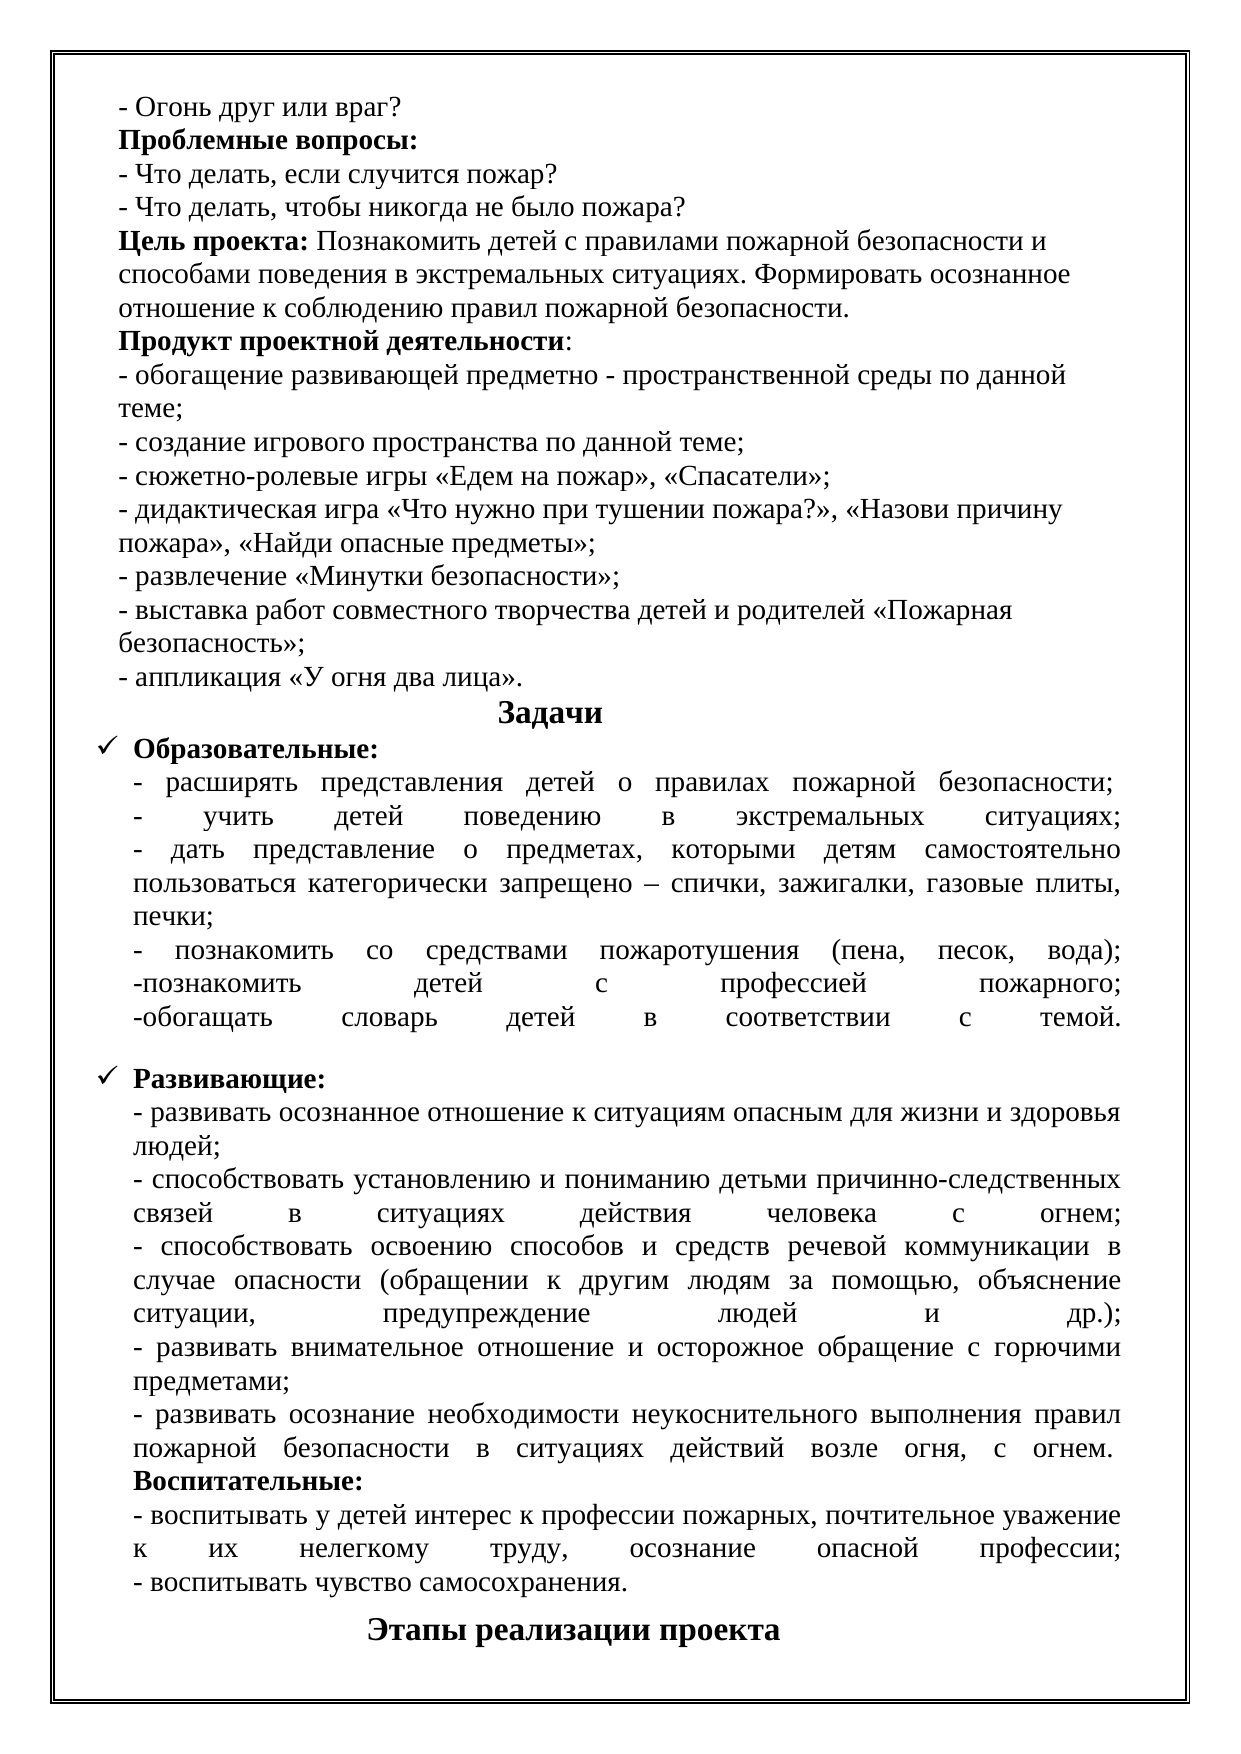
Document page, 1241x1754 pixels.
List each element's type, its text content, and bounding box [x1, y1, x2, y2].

list Развивающие: - развивать осознанное отношение к ситуациям опасным для жизни и здоровья людей; - способствовать установлению и пониманию детьми причинно-следственных связей в ситуациях действия человека с огнем; - способствовать освоению способов и средств речевой коммуникации в случае опасности (обращении к другим людям за помощью, объяснение ситуации, предупреждение людей и др.); - развивать внимательное отношение и осторожное обращение с горючими предметами; - развивать осознание необходимости неукоснительного выполнения правил пожарной безопасности в ситуациях действий возле огня, с огнем. Воспитательные: - воспитывать у детей интерес к профессии пожарных, почтительное уважение к их нелегкому труду, осознание опасной профессии; - воспитывать чувство самосохранения. [95, 1061, 1122, 1597]
text Продукт проектной деятельности: - обогащение развивающей предметно - пространственной среды по данной теме; - создание игрового пространства по данной теме; - сюжетно-ролевые игры «Едем на пожар», «Спасатели»; [118, 323, 1122, 491]
list Образовательные: - расширять представления детей о правилах пожарной безопасности; - учить детей поведению в экстремальных ситуациях; - дать представление о предметах, которыми детям самостоятельно пользоваться категорически запрещено – спички, зажигалки, газовые плиты, печки; - познакомить со средствами пожаротушения (пена, песок, вода); -познакомить детей с профессией пожарного; -обогащать словарь детей в соответствии с темой. [95, 731, 1122, 1061]
text - Огонь друг или враг? Проблемные вопросы: - Что делать, если случится пожар? - Что делать, чтобы никогда не было пожара? Цель проекта: Познакомить детей с правилами пожарной безопасности и способами поведения в экстремальных ситуациях. Формировать осознанное отношение к соблюдению правил пожарной безопасности. [118, 89, 1122, 323]
text Этапы реализации проекта [118, 1609, 1122, 1648]
text - дидактическая игра «Что нужно при тушении пожара?», «Назови причину пожара», «Найди опасные предметы»; - развлечение «Минутки безопасности»; - выставка работ совместного творчества детей и родителей «Пожарная безопасность»; [305, 491, 1122, 659]
text - аппликация «У огня два лица». Задачи [118, 659, 1122, 731]
